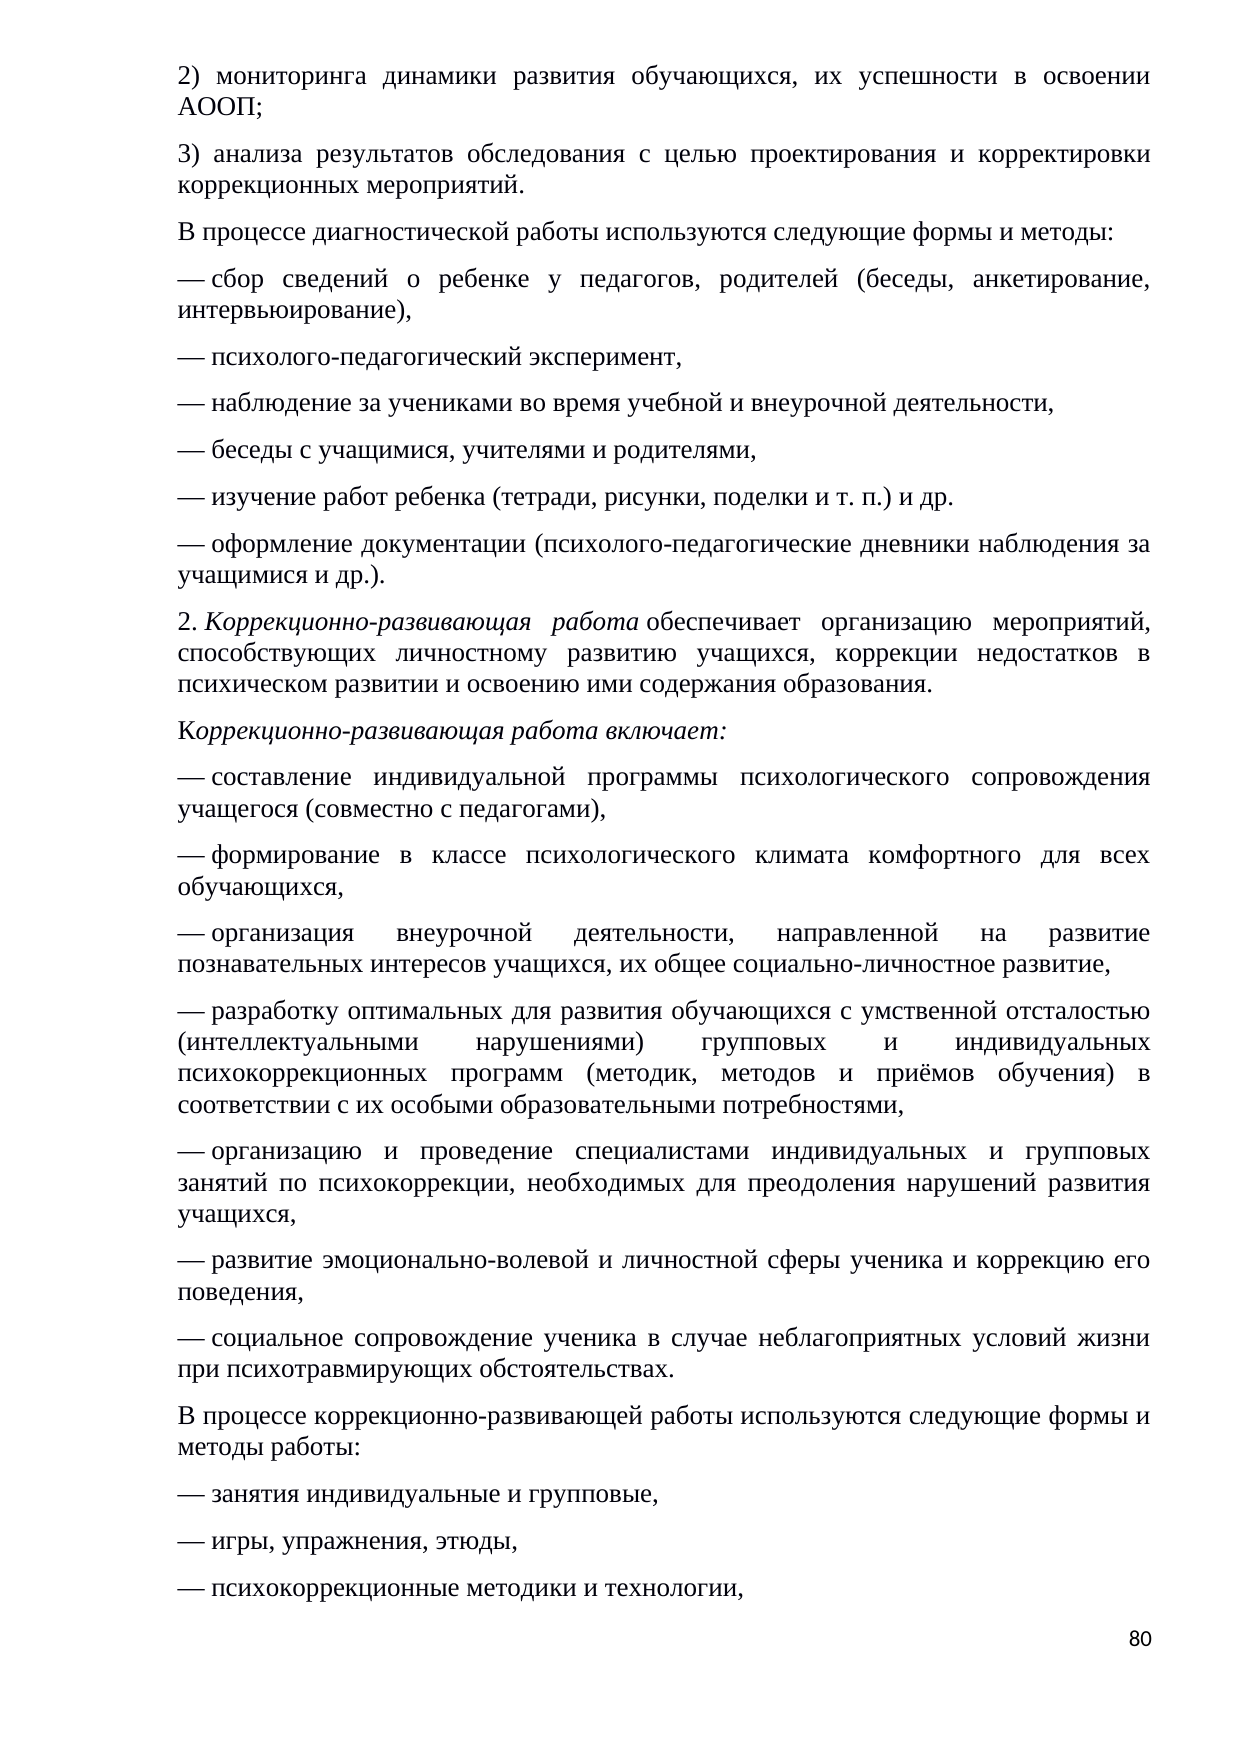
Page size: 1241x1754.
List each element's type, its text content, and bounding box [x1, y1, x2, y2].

text ― игры, упражнения, этюды, [177, 1524, 1152, 1555]
text ― наблюдение за учениками во время учебной и внеурочной деятельности, [177, 386, 1152, 418]
text Коррекционно-развивающая работа включает: [177, 714, 1152, 745]
text ― психокоррекционные методики и технологии, [177, 1571, 1152, 1602]
text ― оформление документации (психолого-педагогические дневники наблюдения за учащимися и др.). [177, 527, 1152, 589]
text В процессе коррекционно-развивающей работы используются следующие формы и методы работы: [177, 1399, 1152, 1462]
text В процессе диагностической работы используются следующие формы и методы: [177, 215, 1152, 246]
text ― сбор сведений о ребенке у педагогов, родителей (беседы, анкетирование, интервьюирование), [177, 262, 1152, 324]
text ― занятия индивидуальные и групповые, [177, 1477, 1152, 1508]
text ― изучение работ ребенка (тетради, рисунки, поделки и т. п.) и др. [177, 480, 1152, 511]
text 3) анализа результатов обследования с целью проектирования и корректировки коррекционных мероприятий. [177, 137, 1152, 199]
text ― психолого-педагогический эксперимент, [177, 340, 1152, 371]
text ― организация внеурочной деятельности, направленной на развитие познавательных интересов учащихся, их общее социально-личностное развитие, [177, 916, 1152, 979]
text ― формирование в классе психологического климата комфортного для всех обучающихся, [177, 838, 1152, 901]
text ― социальное сопровождение ученика в случае неблагоприятных условий жизни при психотравмирующих обстоятельствах. [177, 1321, 1152, 1384]
text ― организацию и проведение специалистами индивидуальных и групповых занятий по психокоррекции, необходимых для преодоления нарушений развития учащихся, [177, 1134, 1152, 1228]
text 2) мониторинга динамики развития обучающихся, их успешности в освоении АООП; [177, 59, 1152, 121]
text ― развитие эмоционально-волевой и личностной сферы ученика и коррекцию его поведения, [177, 1243, 1152, 1306]
text ― разработку оптимальных для развития обучающихся с умственной отсталостью (интеллектуальными нарушениями) групповых и индивидуальных психокоррекционных программ (методик, методов и приёмов обучения) в соответствии с их особыми образовательными потребностями, [177, 994, 1152, 1119]
text 2. Коррекционно-развивающая работа обеспечивает организацию мероприятий, способствующих личностному развитию учащихся, коррекции недостатков в психическом развитии и освоению ими содержания образования. [177, 605, 1152, 698]
text ― беседы с учащимися, учителями и родителями, [177, 433, 1152, 464]
text ― составление индивидуальной программы психологического сопровождения учащегося (совместно с педагогами), [177, 761, 1152, 823]
